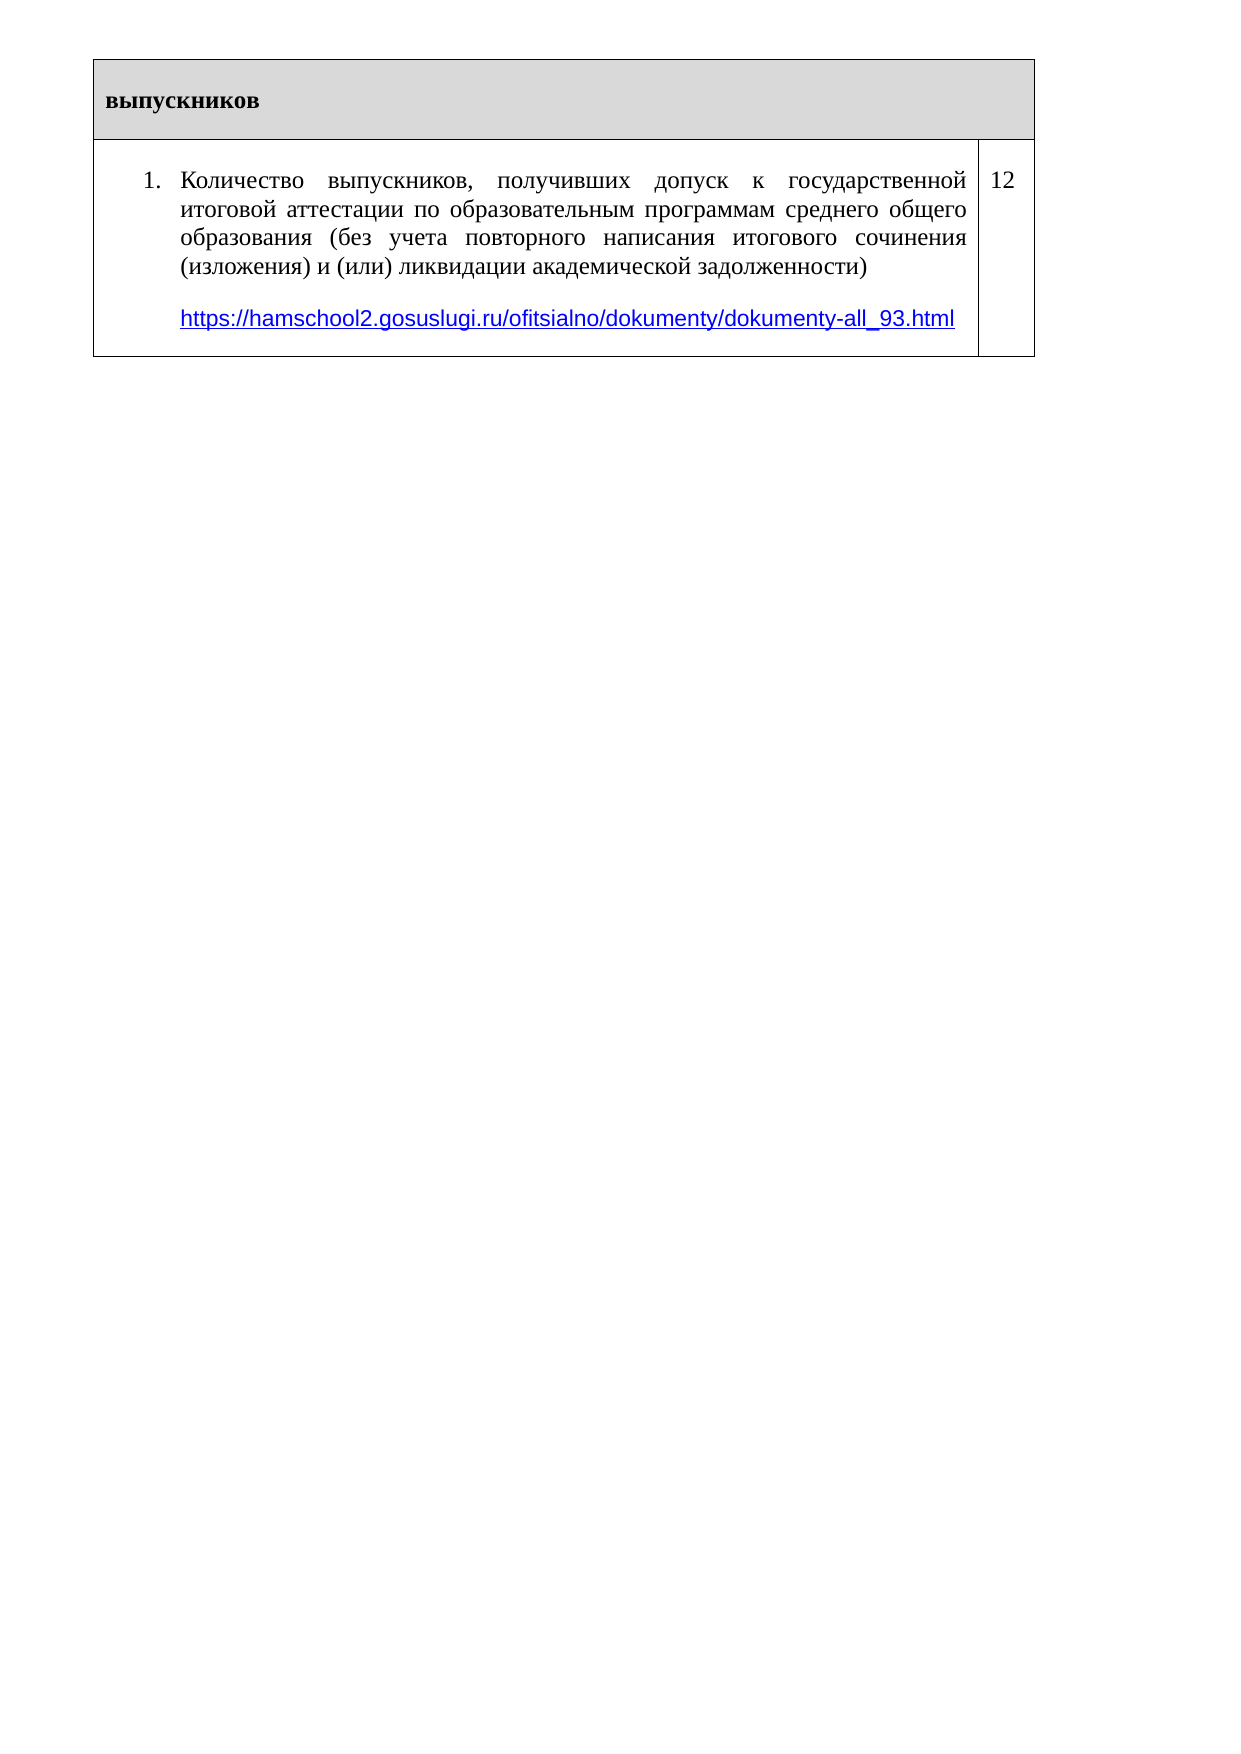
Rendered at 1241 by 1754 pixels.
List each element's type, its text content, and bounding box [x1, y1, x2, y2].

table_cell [94, 60, 1034, 139]
table_cell Количество выпускников, получивших допуск к государственной итоговой аттестации по образовательным программам среднего общего образования (без учета повторного написания итогового сочинения (изложения) и (или) ликвидации академической задолженности) https://hamschool2.gosuslugi.ru/ofitsialno/dokumenty/dokumenty-all_93.html [94, 140, 978, 356]
table_cell 12 [979, 140, 1034, 356]
